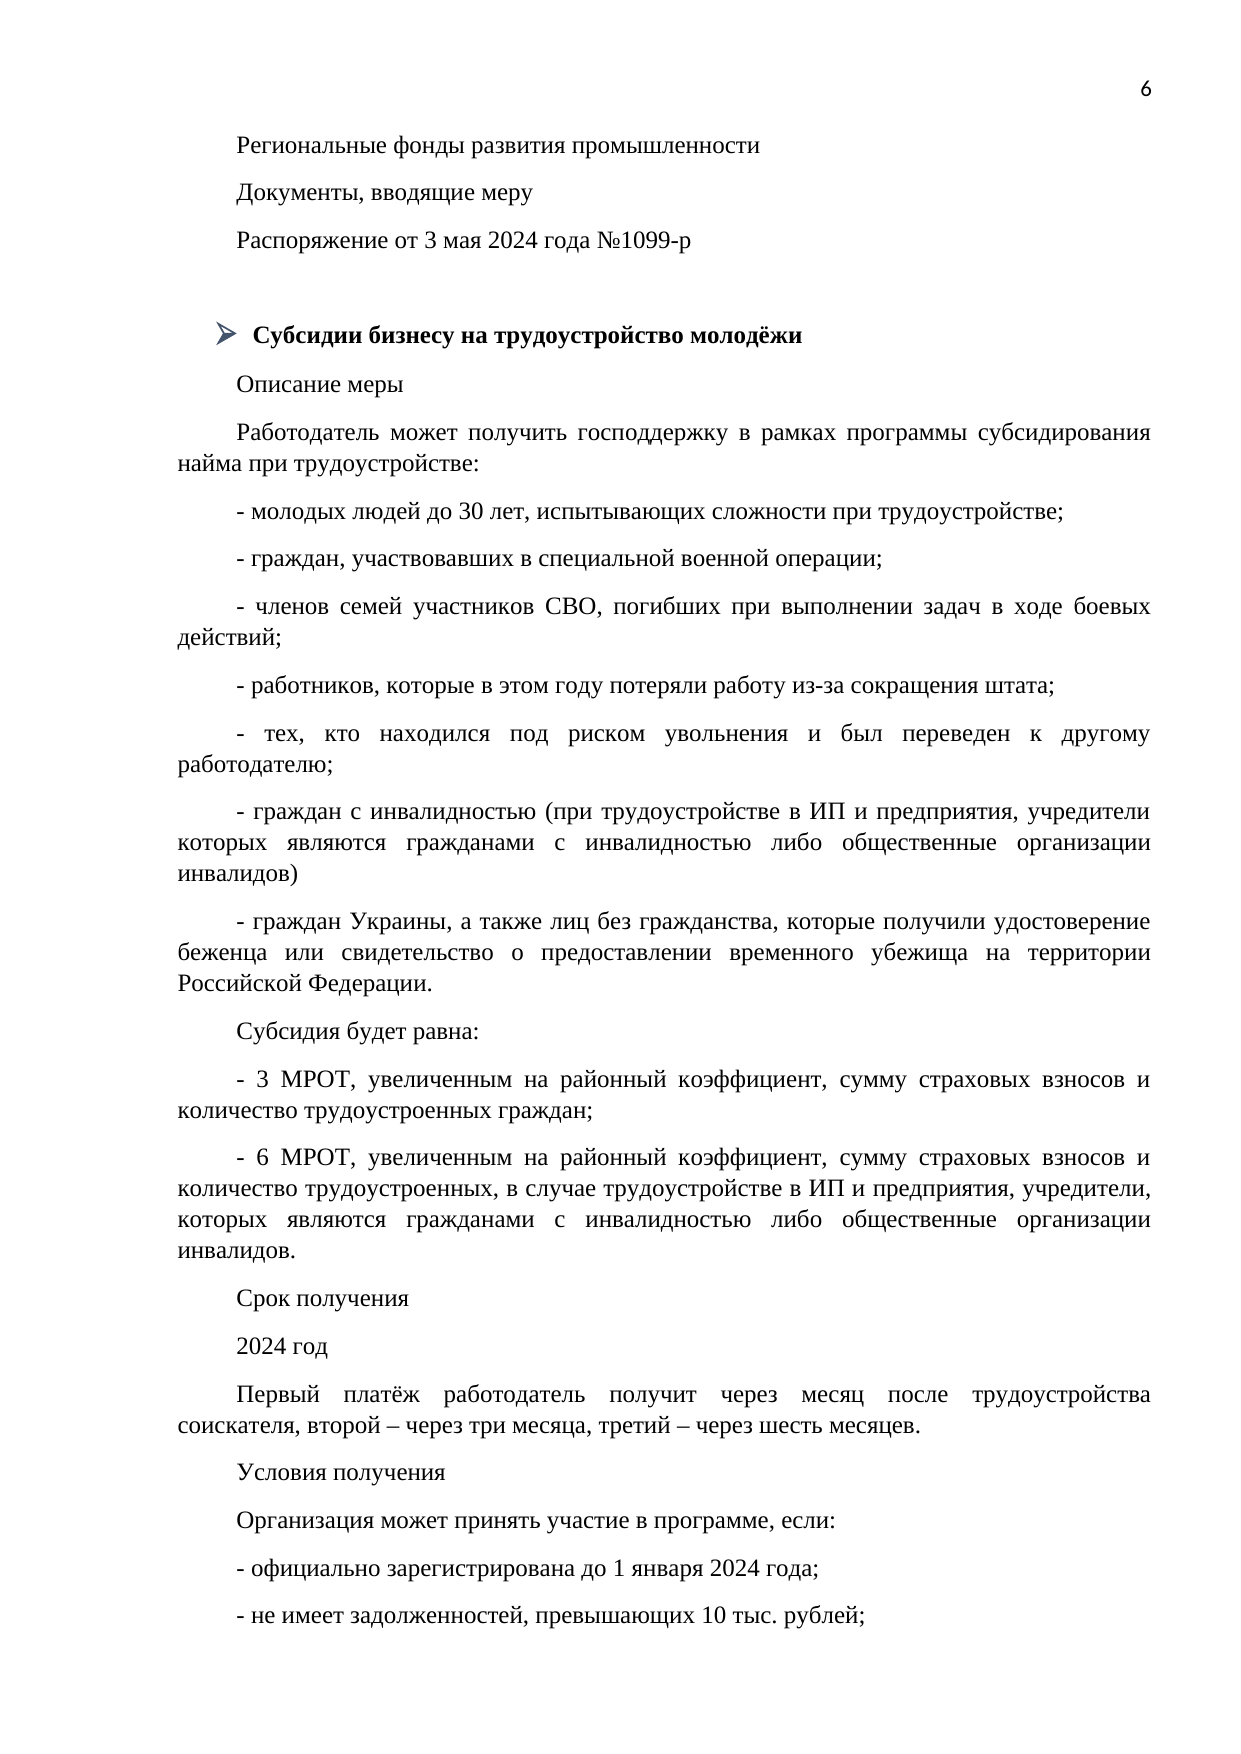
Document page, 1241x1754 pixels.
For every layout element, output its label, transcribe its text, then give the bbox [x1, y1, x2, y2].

text Работодатель может получить господдержку в рамках программы субсидирования найма при трудоустройстве: [177, 417, 1152, 477]
text - работников, которые в этом году потеряли работу из-за сокращения штата; [177, 670, 1152, 699]
text - 6 МРОТ, увеличенным на районный коэффициент, сумму страховых взносов и количество трудоустроенных, в случае трудоустройстве в ИП и предприятия, учредители, которых являются гражданами с инвалидностью либо общественные организации инвалидов. [177, 1142, 1152, 1264]
text - молодых людей до 30 лет, испытывающих сложности при трудоустройстве; [177, 496, 1152, 524]
text Региональные фонды развития промышленности [177, 130, 1152, 158]
text - тех, кто находился под риском увольнения и был переведен к другому работодателю; [177, 718, 1152, 777]
text - 3 МРОТ, увеличенным на районный коэффициент, сумму страховых взносов и количество трудоустроенных граждан; [177, 1064, 1152, 1123]
text - не имеет задолженностей, превышающих 10 тыс. рублей; [177, 1601, 1152, 1629]
text - граждан Украины, а также лиц без гражданства, которые получили удостоверение беженца или свидетельство о предоставлении временного убежища на территории Российской Федерации. [177, 906, 1152, 997]
text - членов семей участников СВО, погибших при выполнении задач в ходе боевых действий; [177, 591, 1152, 651]
text Распоряжение от 3 мая 2024 года №1099-р [177, 225, 1152, 254]
list Субсидии бизнесу на трудоустройство молодёжи [215, 321, 1152, 350]
text - граждан, участвовавших в специальной военной операции; [177, 543, 1152, 572]
text Описание меры [177, 369, 1152, 398]
text Организация может принять участие в программе, если: [177, 1505, 1152, 1534]
text Условия получения [177, 1457, 1152, 1486]
text - официально зарегистрирована до 1 января 2024 года; [177, 1553, 1152, 1582]
text Субсидия будет равна: [177, 1016, 1152, 1045]
text Срок получения [177, 1283, 1152, 1312]
text Первый платёж работодатель получит через месяц после трудоустройства соискателя, второй – через три месяца, третий – через шесть месяцев. [177, 1379, 1152, 1438]
text - граждан с инвалидностью (при трудоустройстве в ИП и предприятия, учредители которых являются гражданами с инвалидностью либо общественные организации инвалидов) [177, 796, 1152, 887]
text 2024 год [177, 1331, 1152, 1360]
text Документы, вводящие меру [177, 177, 1152, 206]
